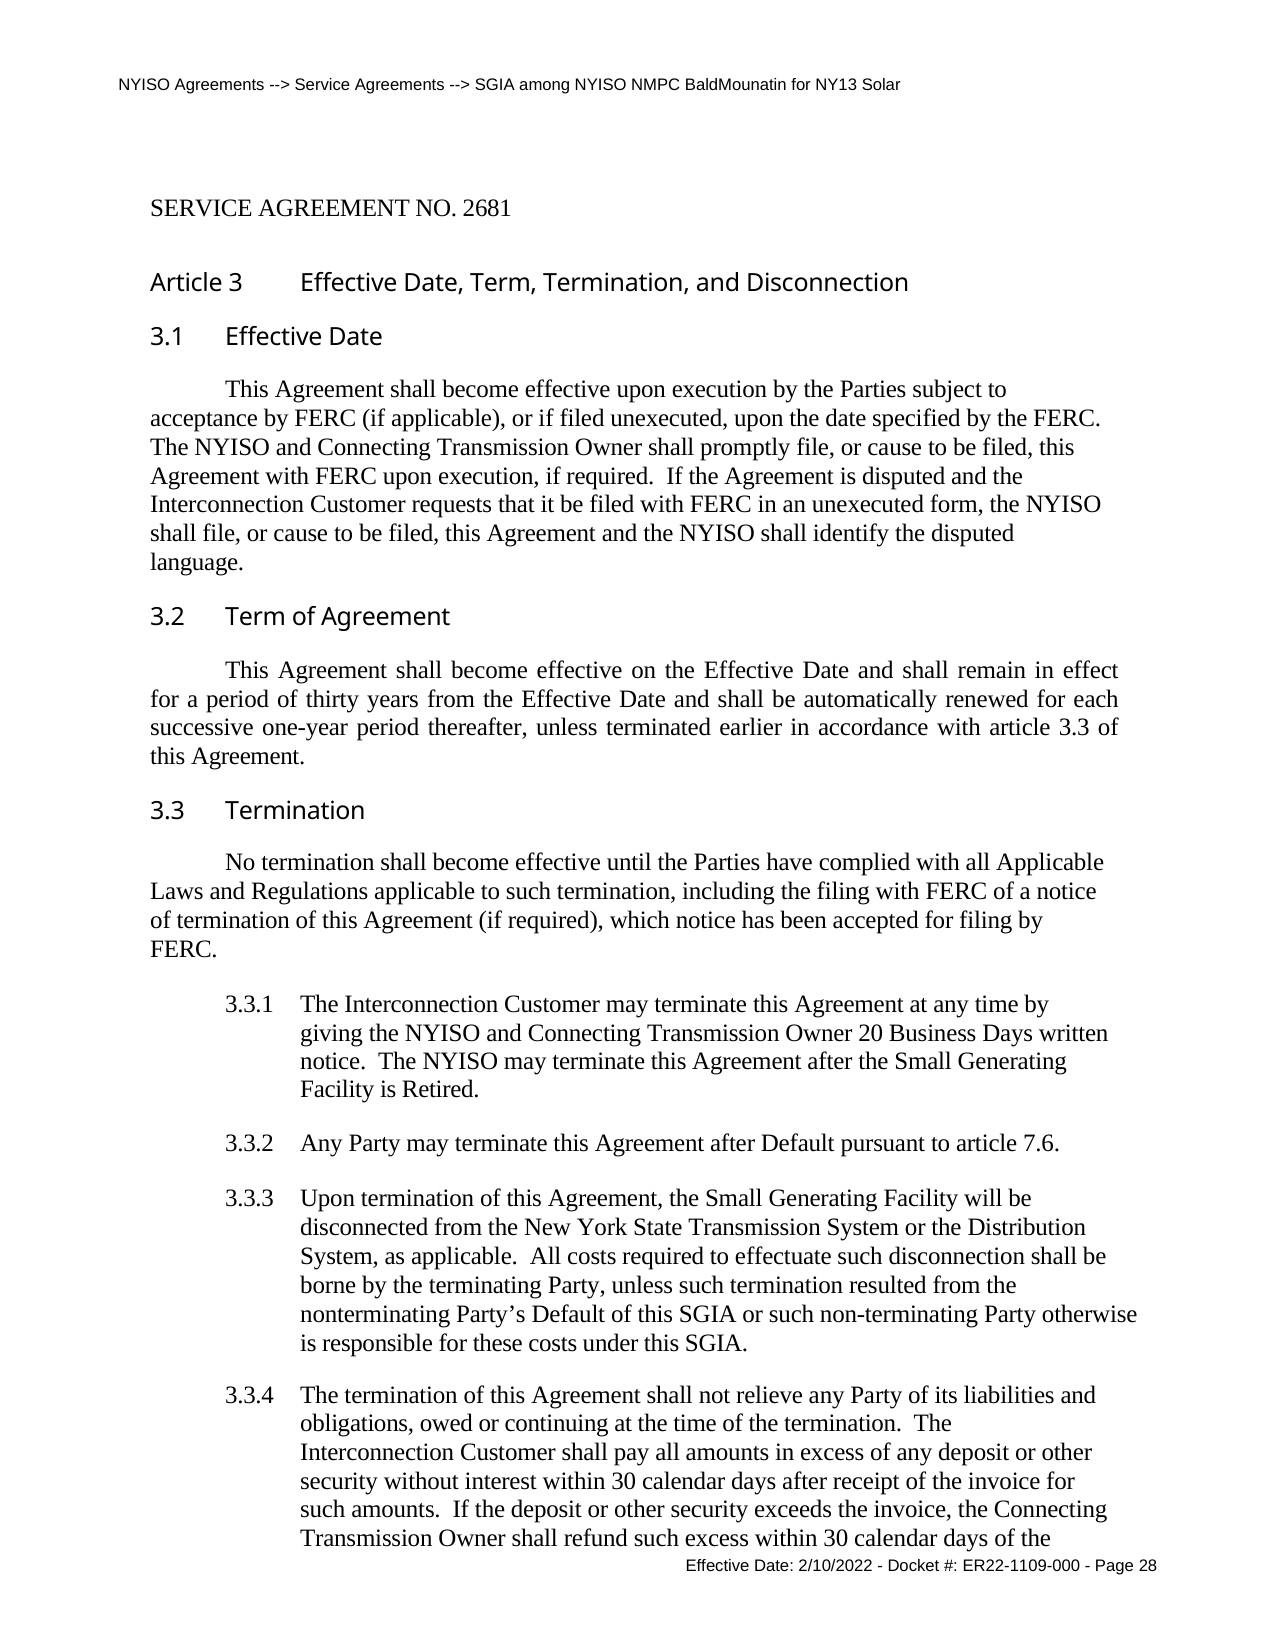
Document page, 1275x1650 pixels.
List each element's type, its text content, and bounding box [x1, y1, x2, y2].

text giving the NYISO and Connecting Transmission Owner 20 Business Days written notice. The NYISO may terminate this Agreement after the Small Generating Facility is Retired. [300, 1019, 1143, 1103]
text 3.2 Term of Agreement [150, 602, 1275, 631]
text 3.3.3 Upon termination of this Agreement, the Small Generating Facility will be [225, 1183, 1275, 1212]
text 3.3.2 Any Party may terminate this Agreement after Default pursuant to article 7.6. [225, 1129, 1275, 1158]
text Article 3 Effective Date, Term, Termination, and Disconnection [150, 269, 1275, 297]
text This Agreement shall become effective upon execution by the Parties subject to [225, 374, 1275, 403]
text 3.3.4 The termination of this Agreement shall not relieve any Party of its liabilities and [225, 1381, 1275, 1410]
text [300, 1437, 1144, 1552]
text This Agreement shall become effective on the Effective Date and shall remain in effect for a period of thirty years from the Effective Date and shall be automatically renewed for each successive one-year period thereafter, unless terminated earlier in accordance with article 3.3 of this Agreement. [150, 656, 1128, 770]
text disconnected from the New York State Transmission System or the Distribution System, as applicable. All costs required to effectuate such disconnection shall be borne by the terminating Party, unless such termination resulted from the nonterminating Party’s Default of this SGIA or such non-terminating Party otherwise is responsible for these costs under this SGIA. [300, 1212, 1143, 1358]
text 3.1 Effective Date [150, 322, 1275, 351]
text SERVICE AGREEMENT NO. 2681 [150, 193, 1275, 222]
text 3.3 Termination [150, 796, 1275, 825]
text 3.3.1 The Interconnection Customer may terminate this Agreement at any time by [225, 989, 1275, 1018]
text No termination shall become effective until the Parties have complied with all Applicable Laws and Regulations applicable to such termination, including the filing with FERC of a notice of termination of this Agreement (if required), which notice has been accepted for filing by FERC. [150, 847, 1142, 964]
text obligations, owed or continuing at the time of the termination. The [300, 1410, 1275, 1437]
text acceptance by FERC (if applicable), or if filed unexecuted, upon the date specified by the FERC. The NYISO and Connecting Transmission Owner shall promptly file, or cause to be filed, this Agreement with FERC upon execution, if required. If the Agreement is disputed and the Interconnection Customer requests that it be filed with FERC in an unexecuted form, the NYISO shall file, or cause to be filed, this Agreement and the NYISO shall identify the disputed language. [150, 404, 1141, 576]
